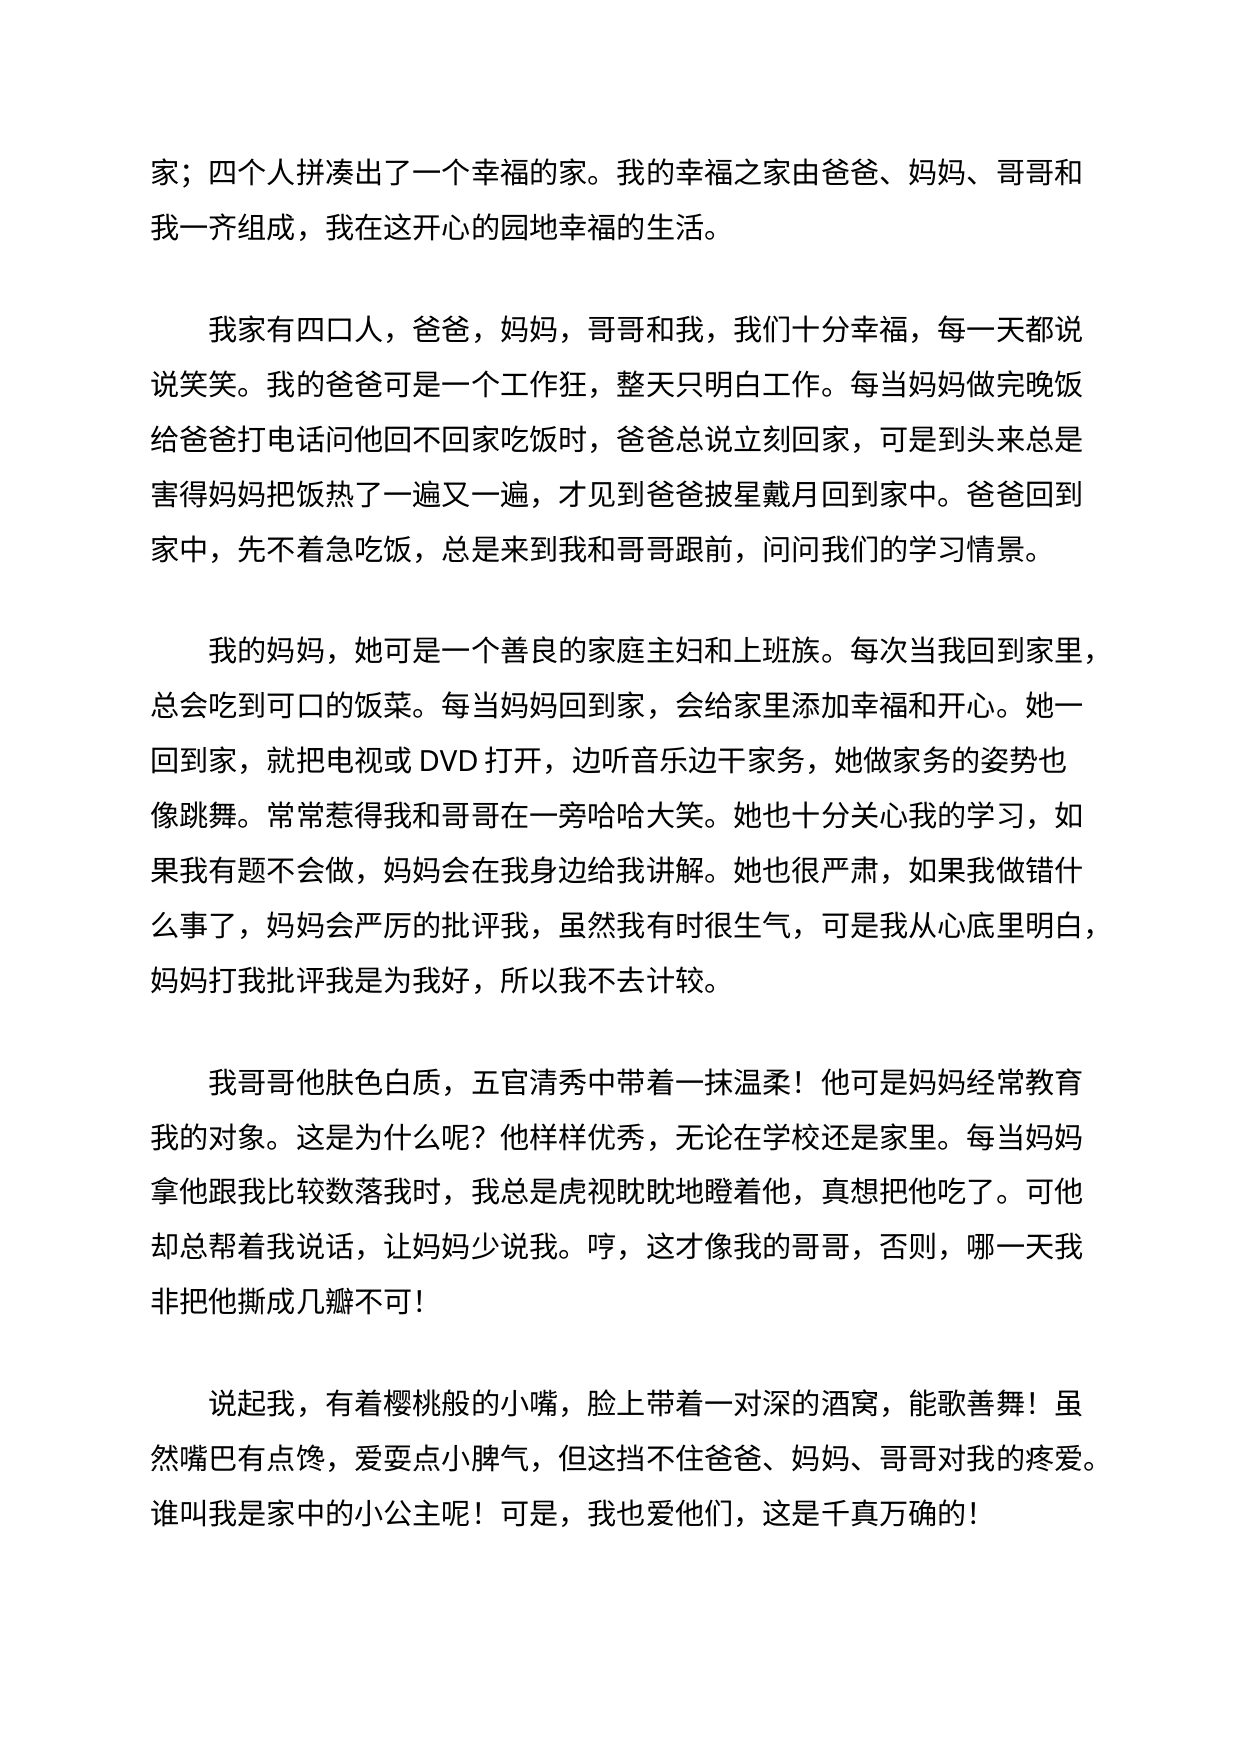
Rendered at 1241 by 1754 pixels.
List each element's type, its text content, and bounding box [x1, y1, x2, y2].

text 我的妈妈，她可是一个善良的家庭主妇和上班族。每次当我回到家里，总会吃到可口的饭菜。每当妈妈回到家，会给家里添加幸福和开心。她一回到家，就把电视或DVD打开，边听音乐边干家务，她做家务的姿势也像跳舞。常常惹得我和哥哥在一旁哈哈大笑。她也十分关心我的学习，如果我有题不会做，妈妈会在我身边给我讲解。她也很严肃，如果我做错什么事了，妈妈会严厉的批评我，虽然我有时很生气，可是我从心底里明白，妈妈打我批评我是为我好，所以我不去计较。 [150, 628, 1090, 1000]
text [150, 150, 1090, 247]
text 我家有四口人，爸爸，妈妈，哥哥和我，我们十分幸福，每一天都说说笑笑。我的爸爸可是一个工作狂，整天只明白工作。每当妈妈做完晚饭给爸爸打电话问他回不回家吃饭时，爸爸总说立刻回家，可是到头来总是害得妈妈把饭热了一遍又一遍，才见到爸爸披星戴月回到家中。爸爸回到家中，先不着急吃饭，总是来到我和哥哥跟前，问问我们的学习情景。 [150, 307, 1090, 568]
text 说起我，有着樱桃般的小嘴，脸上带着一对深的酒窝，能歌善舞！虽然嘴巴有点馋，爱耍点小脾气，但这挡不住爸爸、妈妈、哥哥对我的疼爱。谁叫我是家中的小公主呢！可是，我也爱他们，这是千真万确的！ [150, 1381, 1090, 1533]
text 我哥哥他肤色白质，五官清秀中带着一抹温柔！他可是妈妈经常教育我的对象。这是为什么呢？他样样优秀，无论在学校还是家里。每当妈妈拿他跟我比较数落我时，我总是虎视眈眈地瞪着他，真想把他吃了。可他却总帮着我说话，让妈妈少说我。哼，这才像我的哥哥，否则，哪一天我非把他撕成几瓣不可！ [150, 1059, 1090, 1321]
